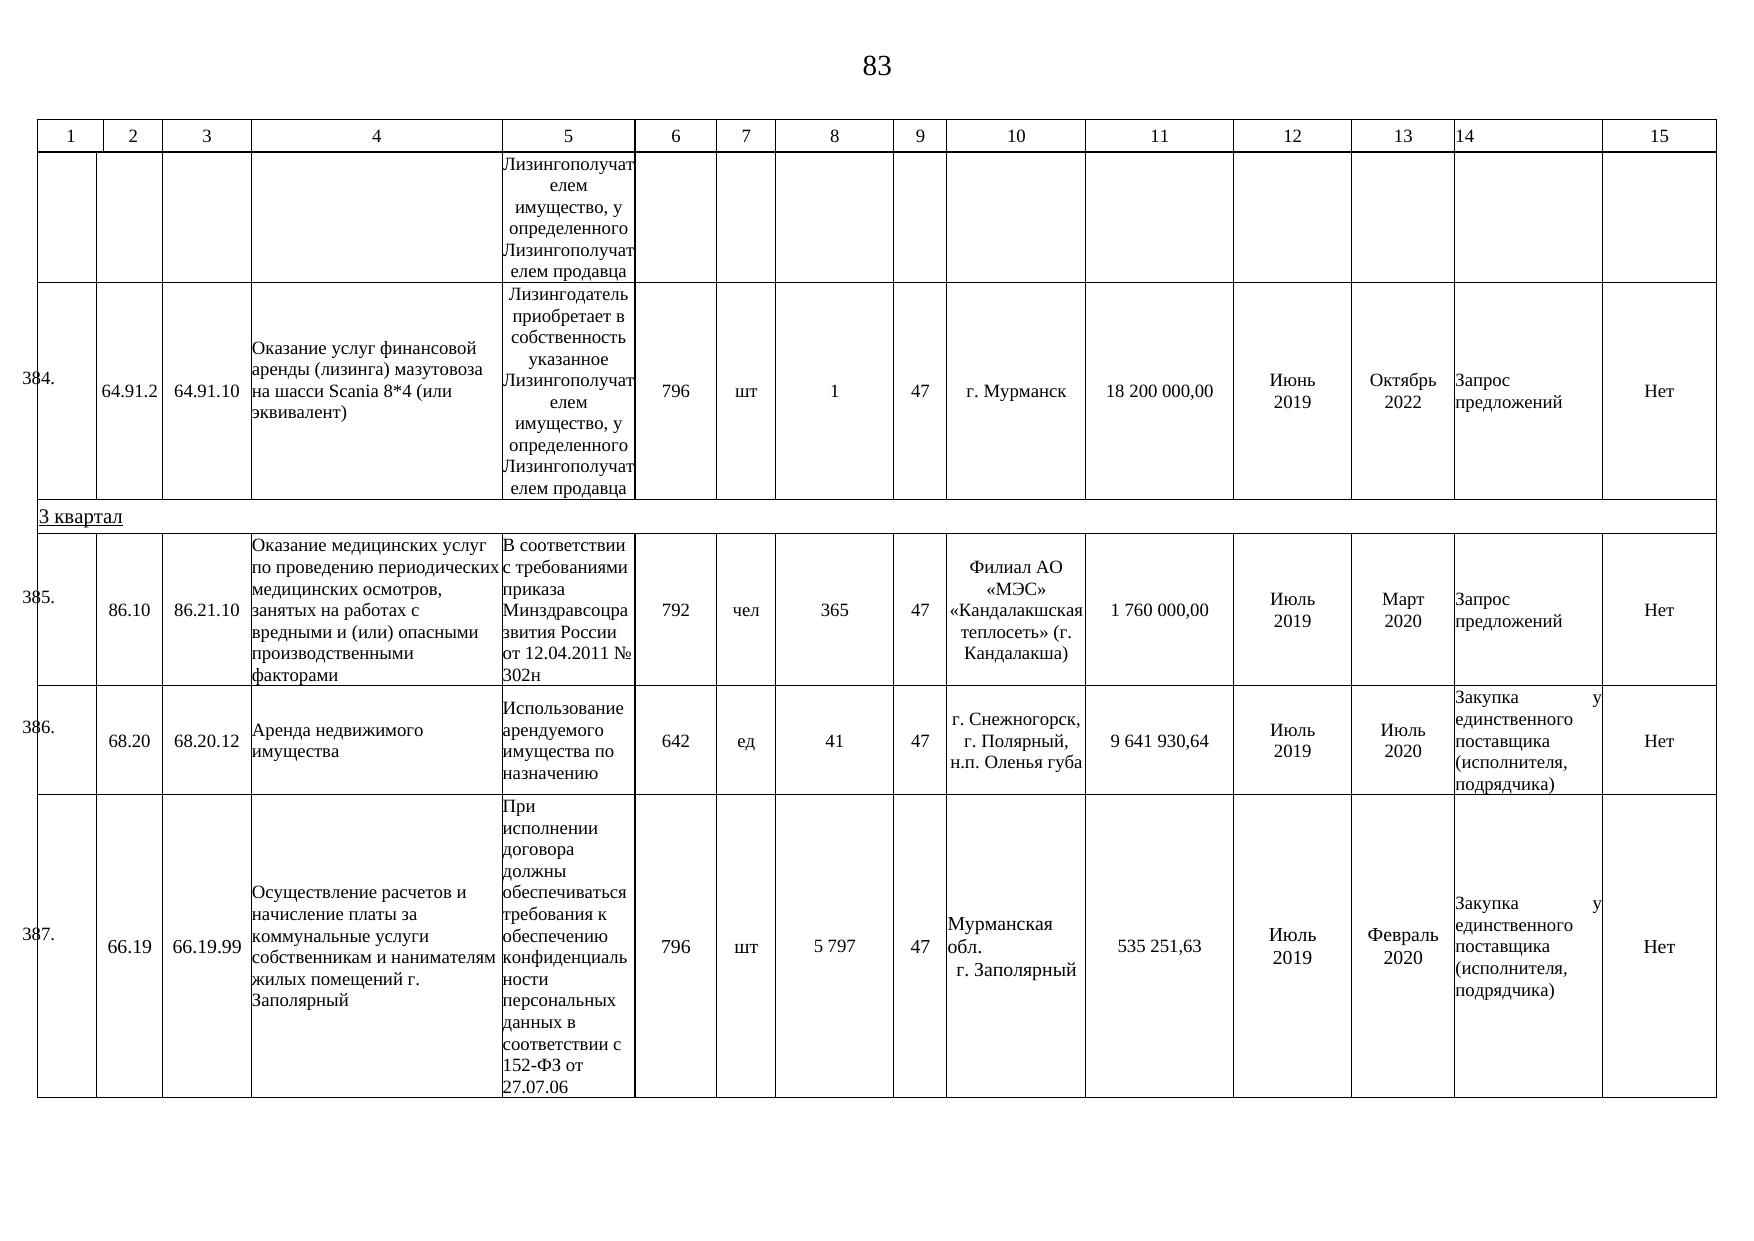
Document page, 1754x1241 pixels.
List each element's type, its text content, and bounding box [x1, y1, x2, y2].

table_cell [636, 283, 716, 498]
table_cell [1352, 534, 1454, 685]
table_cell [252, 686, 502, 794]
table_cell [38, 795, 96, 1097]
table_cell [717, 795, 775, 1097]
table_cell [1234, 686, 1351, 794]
table_header 13 [1352, 120, 1454, 151]
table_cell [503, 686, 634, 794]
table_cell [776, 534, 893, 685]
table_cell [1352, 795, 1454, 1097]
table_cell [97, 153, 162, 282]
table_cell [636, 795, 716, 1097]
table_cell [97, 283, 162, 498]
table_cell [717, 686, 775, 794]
table_header 15 [1603, 120, 1716, 151]
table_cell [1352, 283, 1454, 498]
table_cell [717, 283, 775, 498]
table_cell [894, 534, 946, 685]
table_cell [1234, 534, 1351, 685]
table_header 9 [894, 120, 946, 151]
table_header 11 [1086, 120, 1233, 151]
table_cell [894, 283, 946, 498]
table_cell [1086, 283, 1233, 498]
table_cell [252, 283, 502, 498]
table_header 3 [163, 120, 251, 151]
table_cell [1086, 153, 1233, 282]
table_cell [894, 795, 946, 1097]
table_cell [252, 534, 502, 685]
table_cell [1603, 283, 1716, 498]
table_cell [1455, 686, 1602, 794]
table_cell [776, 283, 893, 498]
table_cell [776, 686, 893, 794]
table_header 4 [252, 120, 502, 151]
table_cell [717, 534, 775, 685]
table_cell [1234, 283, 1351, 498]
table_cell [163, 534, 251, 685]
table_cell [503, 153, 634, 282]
table_header 6 [636, 120, 716, 151]
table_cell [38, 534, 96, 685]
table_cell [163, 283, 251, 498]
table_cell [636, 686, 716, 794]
table_header 14 [1455, 120, 1602, 151]
table_header 8 [776, 120, 893, 151]
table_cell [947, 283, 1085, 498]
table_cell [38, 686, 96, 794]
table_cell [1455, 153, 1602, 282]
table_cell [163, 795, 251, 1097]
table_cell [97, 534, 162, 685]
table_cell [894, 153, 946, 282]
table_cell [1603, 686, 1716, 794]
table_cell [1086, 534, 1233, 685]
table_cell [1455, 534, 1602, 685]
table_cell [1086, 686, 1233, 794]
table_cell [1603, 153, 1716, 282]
table_header 10 [947, 120, 1085, 151]
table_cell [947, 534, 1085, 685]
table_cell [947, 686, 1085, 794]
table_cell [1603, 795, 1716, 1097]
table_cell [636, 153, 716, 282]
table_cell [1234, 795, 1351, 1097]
table_header 1 [38, 120, 103, 151]
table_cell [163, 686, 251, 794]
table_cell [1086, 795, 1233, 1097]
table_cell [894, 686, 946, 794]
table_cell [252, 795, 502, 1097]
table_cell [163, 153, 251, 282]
table_header 2 [104, 120, 162, 151]
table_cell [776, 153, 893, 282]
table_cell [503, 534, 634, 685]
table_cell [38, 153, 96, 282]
table_header 7 [717, 120, 775, 151]
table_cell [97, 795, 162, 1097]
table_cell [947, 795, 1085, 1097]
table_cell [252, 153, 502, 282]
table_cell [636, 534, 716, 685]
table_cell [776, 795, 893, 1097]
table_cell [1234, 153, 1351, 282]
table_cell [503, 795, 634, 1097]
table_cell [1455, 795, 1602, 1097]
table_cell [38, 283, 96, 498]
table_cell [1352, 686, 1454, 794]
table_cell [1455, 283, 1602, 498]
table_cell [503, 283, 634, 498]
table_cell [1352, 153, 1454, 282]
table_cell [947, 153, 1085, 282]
table_header 5 [503, 120, 634, 151]
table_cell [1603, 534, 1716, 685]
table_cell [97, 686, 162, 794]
table_header 12 [1234, 120, 1351, 151]
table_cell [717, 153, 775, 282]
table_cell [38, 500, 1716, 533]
